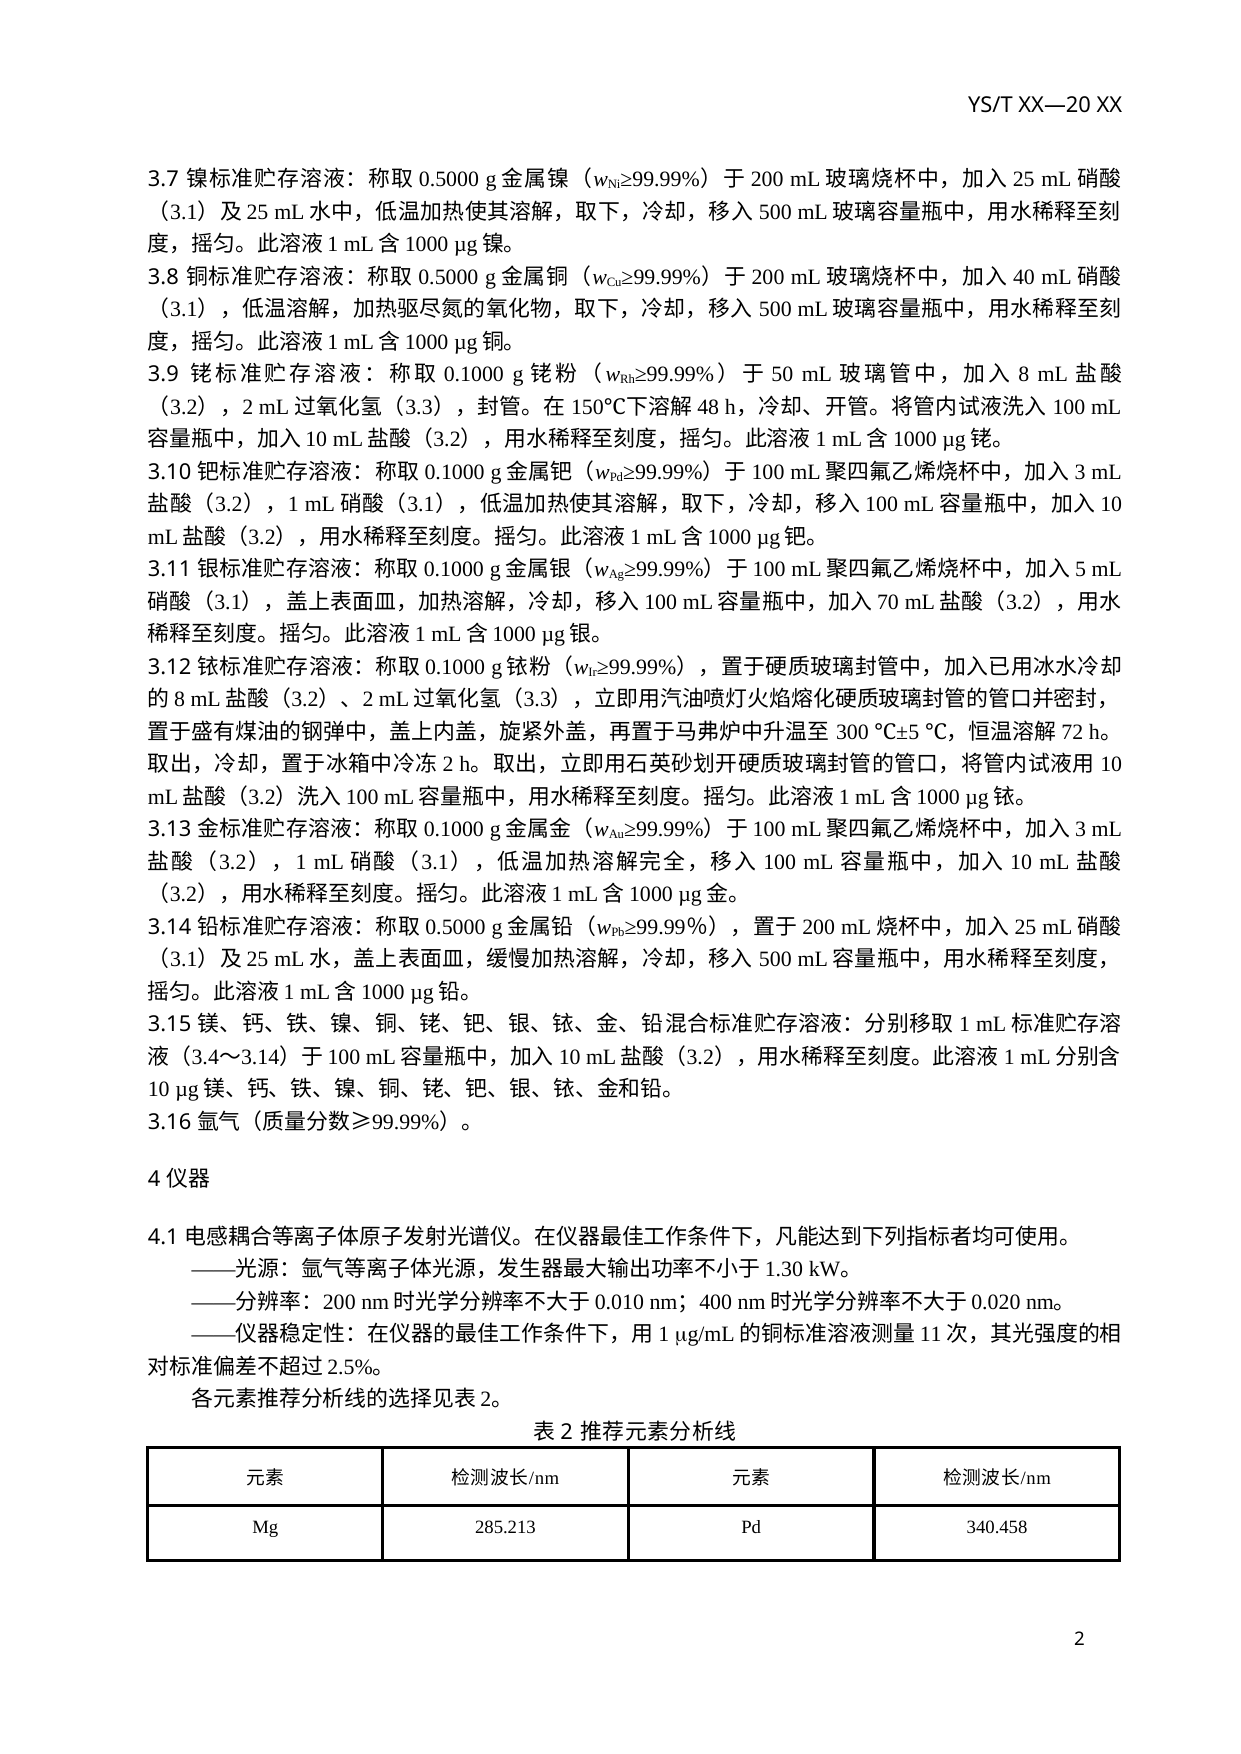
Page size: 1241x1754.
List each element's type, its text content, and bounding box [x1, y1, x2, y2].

table_header 元素 [149, 1449, 381, 1504]
table_cell Mg [149, 1507, 381, 1559]
text ——光源：氩气等离子体光源，发生器最大输出功率不小于1.30 kW。 [148, 1251, 1122, 1283]
table_header 检测波长/nm [876, 1449, 1118, 1504]
text 3.16 氩气（质量分数≥99.99%）。 [148, 1103, 1122, 1136]
text 3.9 铑标准贮存溶液：称取0.1000 g铑粉（wRh≥99.99%）于50 mL玻璃管中，加入8 mL盐酸（3.2），2 mL过氧化氢（3.3），封管。在150℃下溶解48 h，冷却、开管。将管内试液洗入100 mL容量瓶中，加入10 mL盐酸（3.2），用水稀释至刻度，摇匀。此溶液 1 mL含1000 µg铑。 [148, 356, 1122, 453]
table_header 元素 [630, 1449, 872, 1504]
text 各元素推荐分析线的选择见表2。 [148, 1381, 1122, 1413]
text ——分辨率：200 nm时光学分辨率不大于0.010 nm；400 nm时光学分辨率不大于0.020 nm。 [148, 1283, 1122, 1316]
table_cell Pd [630, 1507, 872, 1559]
text 3.14 铅标准贮存溶液：称取0.5000 g金属铅（wPb≥99.99％），置于200 mL烧杯中，加入25 mL硝酸（3.1）及25 mL水，盖上表面皿，缓慢加热溶解，冷却，移入500 mL容量瓶中，用水稀释至刻度，摇匀。此溶液1 mL含1000 µg铅。 [148, 908, 1122, 1006]
text 3.8 铜标准贮存溶液：称取0.5000 g金属铜（wCu≥99.99%）于200 mL玻璃烧杯中，加入40 mL硝酸（3.1），低温溶解，加热驱尽氮的氧化物，取下，冷却，移入500 mL玻璃容量瓶中，用水稀释至刻度，摇匀。此溶液1 mL含1000 µg铜。 [148, 258, 1122, 356]
table_header 检测波长/nm [384, 1449, 627, 1504]
text 3.7 镍标准贮存溶液：称取0.5000 g金属镍（wNi≥99.99%）于200 mL玻璃烧杯中，加入25 mL硝酸（3.1）及25 mL水中，低温加热使其溶解，取下，冷却，移入500 mL玻璃容量瓶中，用水稀释至刻度，摇匀。此溶液1 mL含1000 µg镍。 [148, 161, 1122, 258]
text 4 仪器 [148, 1161, 1122, 1193]
text ——仪器稳定性：在仪器的最佳工作条件下，用1 g/mL的铜标准溶液测量11次，其光强度的相对标准偏差不超过2.5%。 [148, 1316, 1122, 1381]
text 3.12 铱标准贮存溶液：称取0.1000 g铱粉（wIr≥99.99%），置于硬质玻璃封管中，加入已用冰水冷却的8 mL盐酸（3.2）、2 mL过氧化氢（3.3），立即用汽油喷灯火焰熔化硬质玻璃封管的管口并密封，置于盛有煤油的钢弹中，盖上内盖，旋紧外盖，再置于马弗炉中升温至300 ℃±5 ℃，恒温溶解72 h。取出，冷却，置于冰箱中冷冻2 h。取出，立即用石英砂划开硬质玻璃封管的管口，将管内试液用10 mL盐酸（3.2）洗入100 mL容量瓶中，用水稀释至刻度。摇匀。此溶液1 mL含1000 µg铱。 [148, 648, 1122, 811]
table_cell 285.213 [384, 1507, 627, 1559]
table_cell 340.458 [876, 1507, 1118, 1559]
text 3.15 镁、钙、铁、镍、铜、铑、钯、银、铱、金、铅混合标准贮存溶液：分别移取1 mL标准贮存溶液（3.4～3.14）于100 mL容量瓶中，加入10 mL盐酸（3.2），用水稀释至刻度。此溶液1 mL分别含10 µg镁、钙、铁、镍、铜、铑、钯、银、铱、金和铅。 [148, 1006, 1122, 1103]
text 3.10 钯标准贮存溶液：称取0.1000 g金属钯（wPd≥99.99%）于100 mL聚四氟乙烯烧杯中，加入3 mL盐酸（3.2），1 mL硝酸（3.1），低温加热使其溶解，取下，冷却，移入100 mL容量瓶中，加入10 mL盐酸（3.2），用水稀释至刻度。摇匀。此溶液1 mL含1000 µg钯。 [148, 453, 1122, 551]
text 3.11 银标准贮存溶液：称取0.1000 g金属银（wAg≥99.99%）于100 mL聚四氟乙烯烧杯中，加入5 mL硝酸（3.1），盖上表面皿，加热溶解，冷却，移入100 mL容量瓶中，加入70 mL盐酸（3.2），用水稀释至刻度。摇匀。此溶液1 mL含1000 µg银。 [148, 551, 1122, 648]
text 3.13 金标准贮存溶液：称取0.1000 g金属金（wAu≥99.99%）于100 mL聚四氟乙烯烧杯中，加入3 mL盐酸（3.2），1 mL硝酸（3.1），低温加热溶解完全，移入100 mL容量瓶中，加入10 mL盐酸（3.2），用水稀释至刻度。摇匀。此溶液1 mL含1000 µg金。 [148, 811, 1122, 908]
text 表2 推荐元素分析线 [148, 1413, 1122, 1446]
text 4.1 电感耦合等离子体原子发射光谱仪。在仪器最佳工作条件下，凡能达到下列指标者均可使用。 [148, 1218, 1122, 1251]
